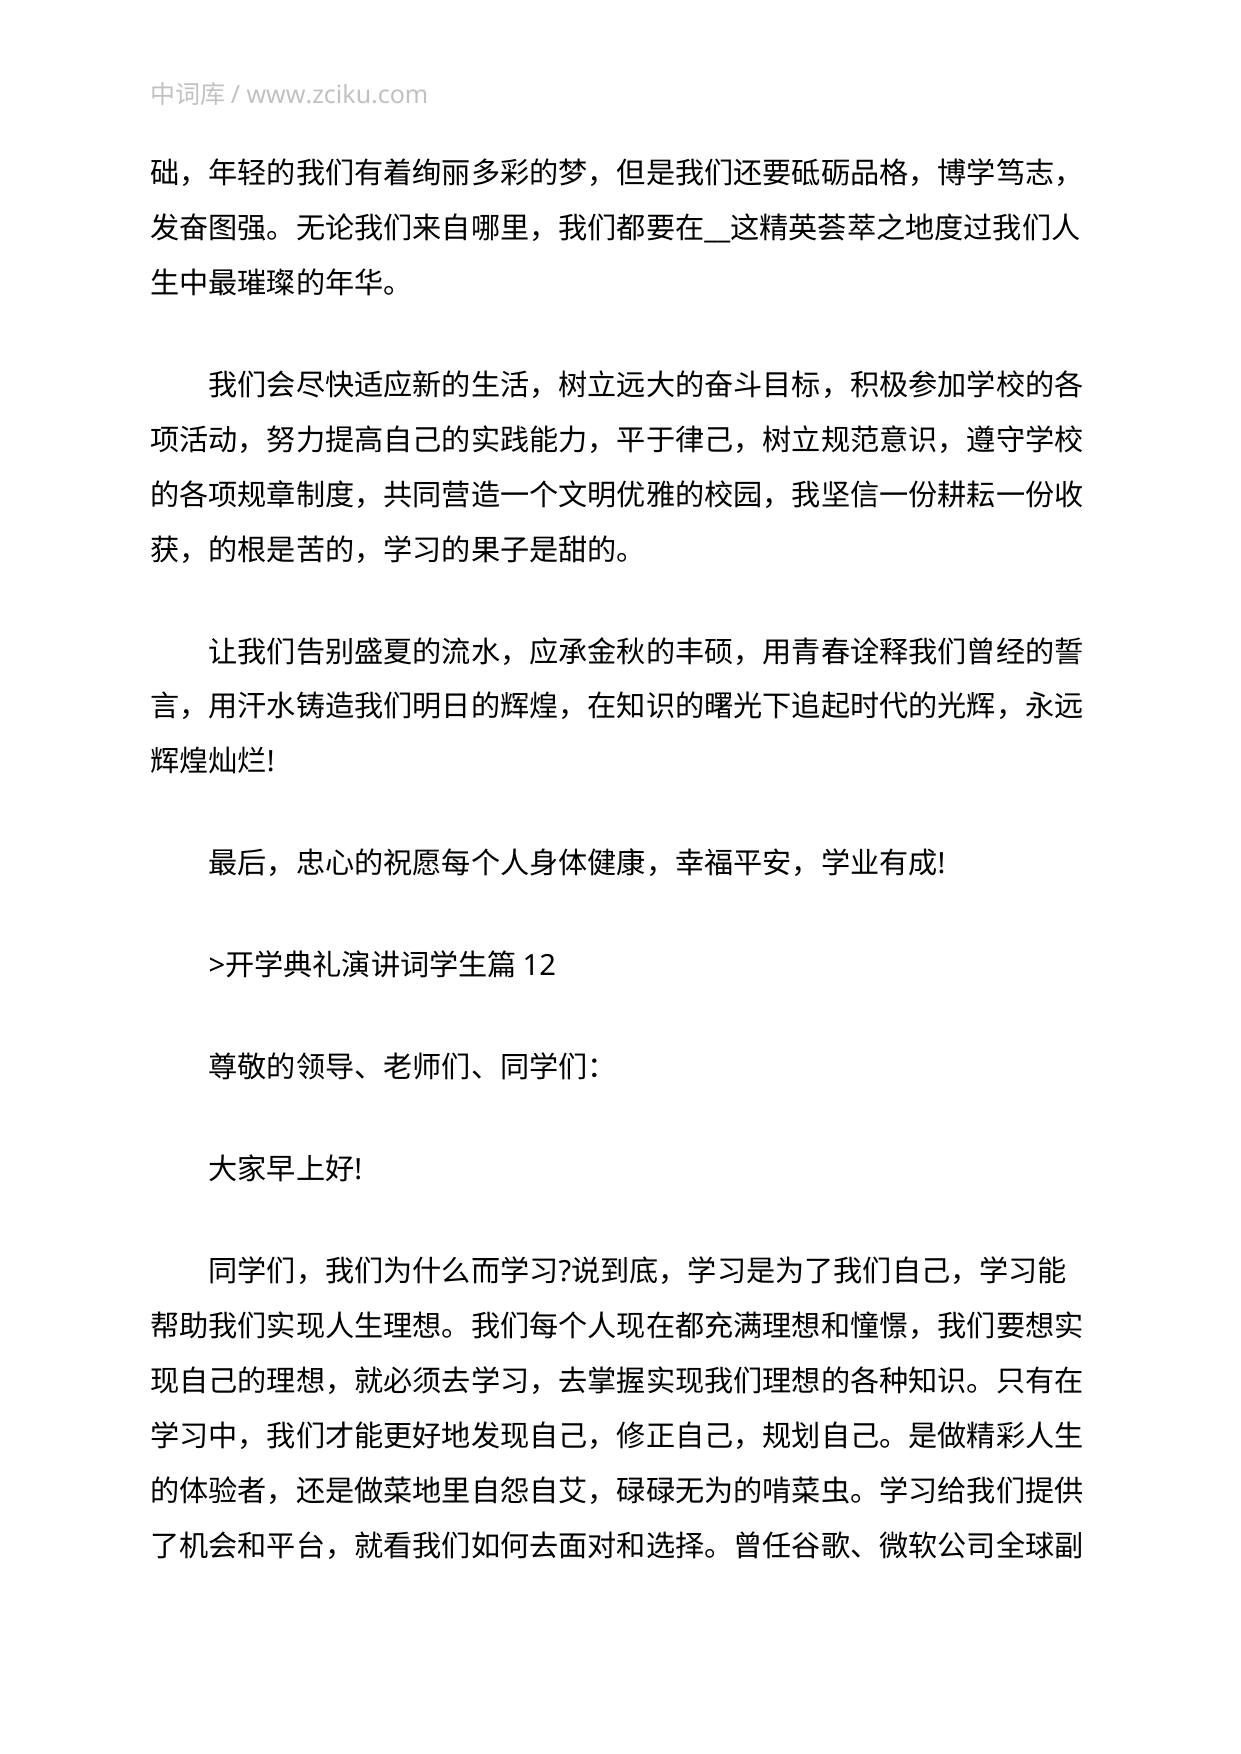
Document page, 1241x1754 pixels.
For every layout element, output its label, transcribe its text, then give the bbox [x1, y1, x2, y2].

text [150, 1248, 1090, 1564]
text 大家早上好! [150, 1146, 1090, 1188]
text 最后，忠心的祝愿每个人身体健康，幸福平安，学业有成! [150, 840, 1090, 882]
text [150, 150, 1090, 302]
text 我们会尽快适应新的生活，树立远大的奋斗目标，积极参加学校的各项活动，努力提高自己的实践能力，平于律己，树立规范意识，遵守学校的各项规章制度，共同营造一个文明优雅的校园，我坚信一份耕耘一份收获，的根是苦的，学习的果子是甜的。 [150, 362, 1090, 569]
text 让我们告别盛夏的流水，应承金秋的丰硕，用青春诠释我们曾经的誓言，用汗水铸造我们明日的辉煌，在知识的曙光下追起时代的光辉，永远辉煌灿烂! [150, 628, 1090, 780]
text 尊敬的领导、老师们、同学们： [150, 1044, 1090, 1086]
text >开学典礼演讲词学生篇12 [150, 942, 1090, 984]
